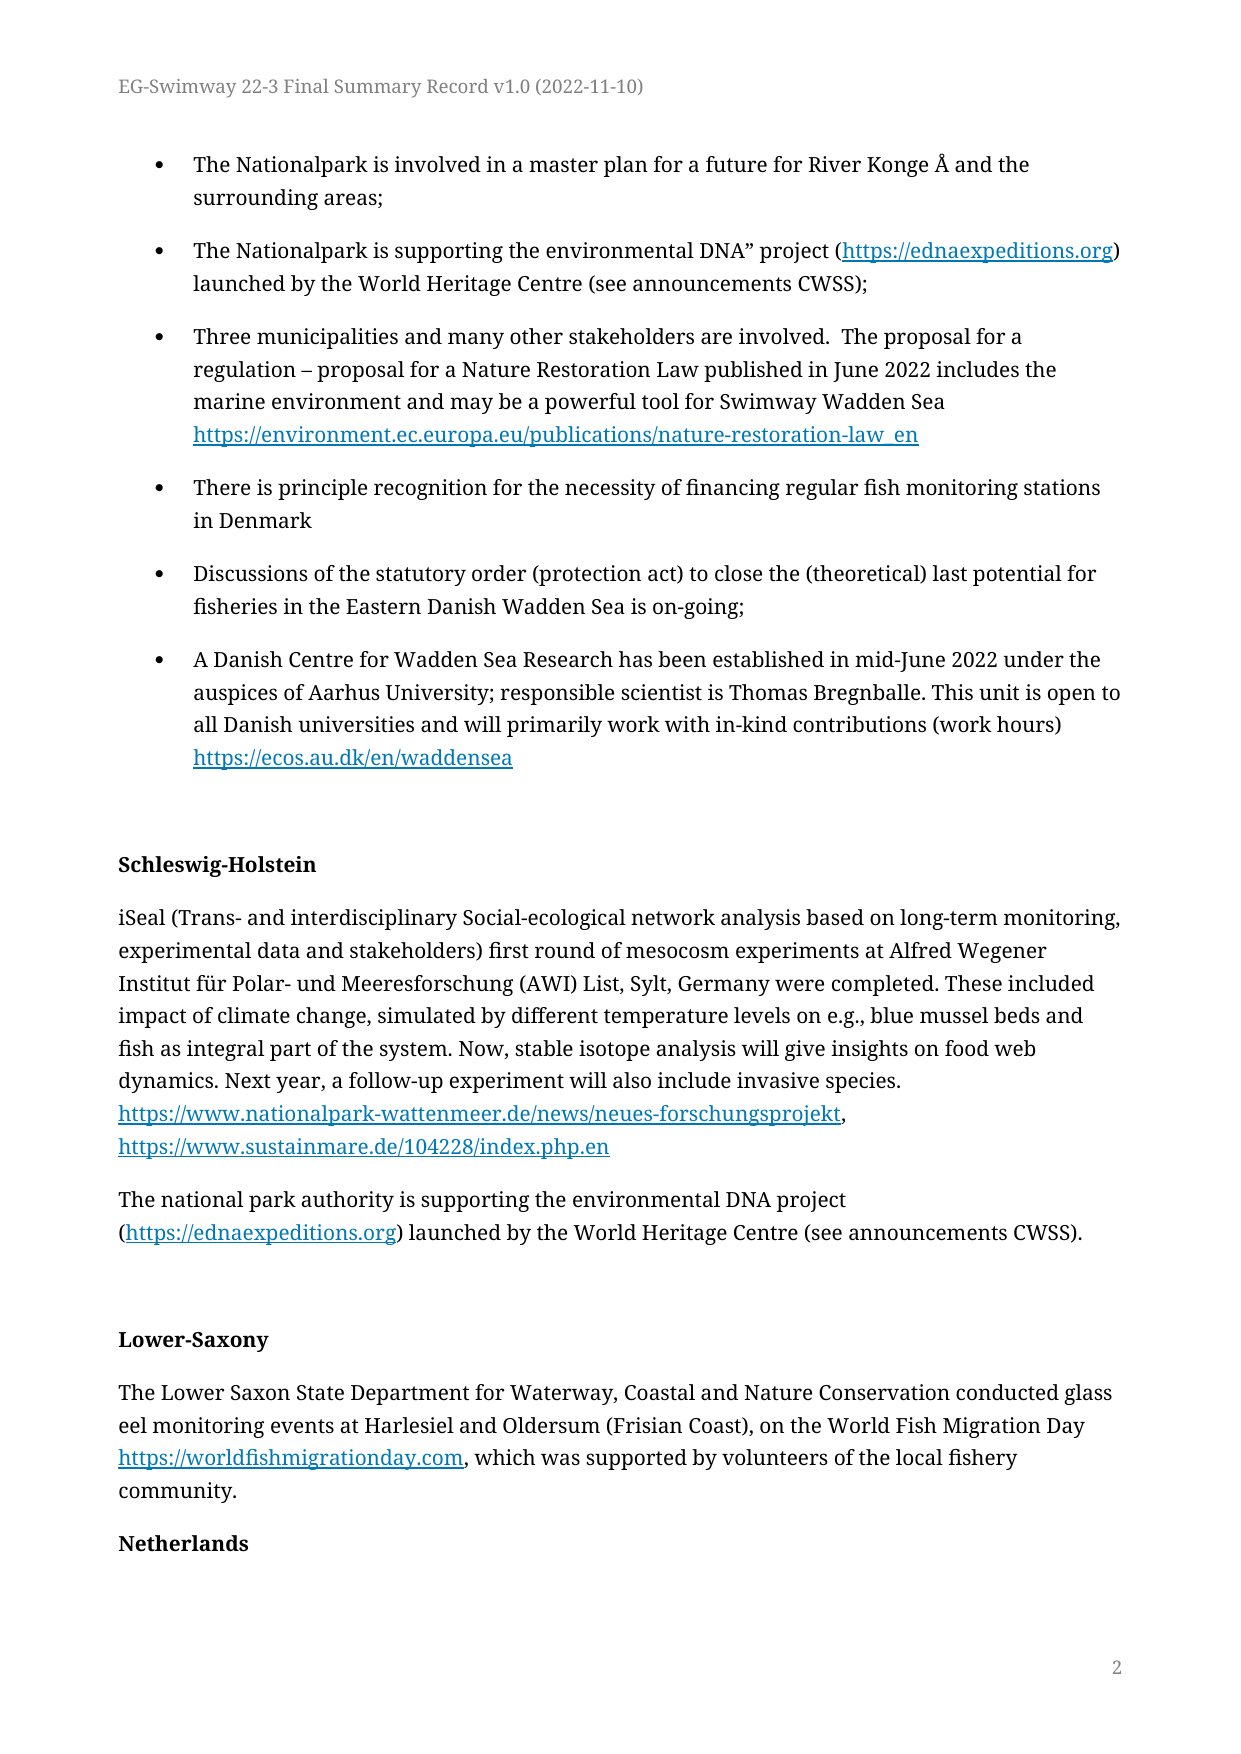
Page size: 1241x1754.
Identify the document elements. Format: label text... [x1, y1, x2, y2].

list The Nationalpark is involved in a master plan for a future for River Konge Å and the surrounding areas; [156, 150, 1122, 211]
list Three municipalities and many other stakeholders are involved. The proposal for a regulation – proposal for a Nature Restoration Law published in June 2022 includes the marine environment and may be a powerful tool for Swimway Wadden Sea https://environment.ec.europa.eu/publications/nature-restoration-law_en [156, 322, 1122, 448]
text iSeal (Trans- and interdisciplinary Social-ecological network analysis based on long-term monitoring, experimental data and stakeholders) first round of mesocosm experiments at Alfred Wegener Institut für Polar- und Meeresforschung (AWI) List, Sylt, Germany were completed. These included impact of climate change, simulated by different temperature levels on e.g., blue mussel beds and fish as integral part of the system. Now, stable isotope analysis will give insights on food web dynamics. Next year, a follow-up experiment will also include invasive species. https://www.nationalpark-wattenmeer.de/news/neues-forschungsprojekt, https://www.sustainmare.de/104228/index.php.en [118, 903, 1122, 1160]
list A Danish Centre for Wadden Sea Research has been established in mid-June 2022 under the auspices of Aarhus University; responsible scientist is Thomas Bregnballe. This unit is open to all Danish universities and will primarily work with in-kind contributions (work hours) https://ecos.au.dk/en/waddensea [156, 645, 1122, 772]
list Discussions of the statutory order (protection act) to close the (theoretical) last potential for fisheries in the Eastern Danish Wadden Sea is on-going; [156, 559, 1122, 620]
picture [427, 1141, 433, 1150]
text Lower-Saxony [118, 1325, 1122, 1353]
list The Nationalpark is supporting the environmental DNA” project (https://ednaexpeditions.org) launched by the World Heritage Centre (see announcements CWSS); [156, 236, 1122, 297]
text Netherlands [118, 1529, 1122, 1558]
text The national park authority is supporting the environmental DNA project (https://ednaexpeditions.org) launched by the World Heritage Centre (see announcements CWSS). [118, 1185, 1122, 1246]
list There is principle recognition for the necessity of financing regular fish monitoring stations in Denmark [156, 473, 1122, 534]
text The Lower Saxon State Department for Waterway, Coastal and Nature Conservation conducted glass eel monitoring events at Harlesiel and Oldersum (Frisian Coast), on the World Fish Migration Day https://worldfishmigrationday.com, which was supported by volunteers of the local fishery community. [118, 1378, 1122, 1504]
text Schleswig-Holstein [118, 850, 1122, 878]
